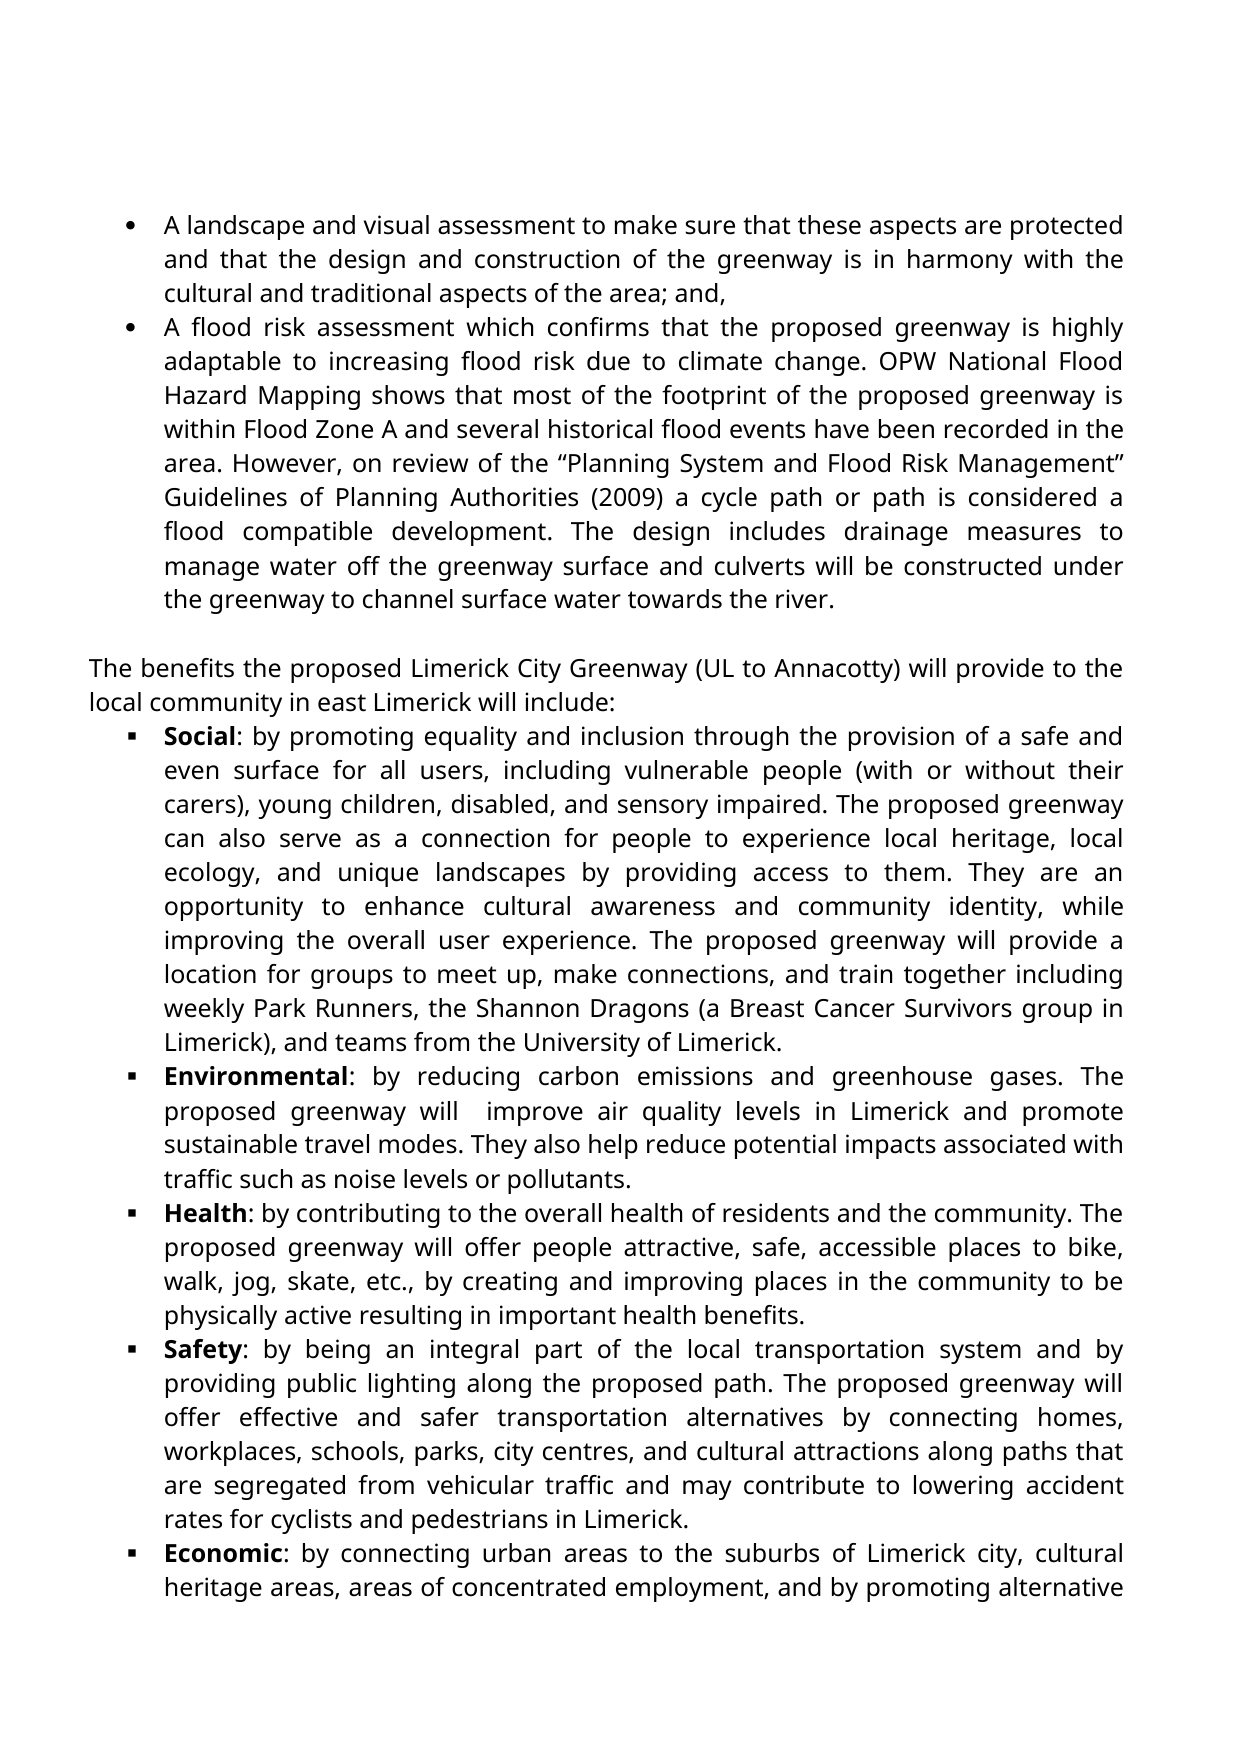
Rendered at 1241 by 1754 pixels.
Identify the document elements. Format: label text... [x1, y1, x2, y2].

list Environmental: by reducing carbon emissions and greenhouse gases. The proposed greenway will improve air quality levels in Limerick and promote sustainable travel modes. They also help reduce potential impacts associated with traffic such as noise levels or pollutants. [126, 1059, 1125, 1195]
list Social: by promoting equality and inclusion through the provision of a safe and even surface for all users, including vulnerable people (with or without their carers), young children, disabled, and sensory impaired. The proposed greenway can also serve as a connection for people to experience local heritage, local ecology, and unique landscapes by providing access to them. They are an opportunity to enhance cultural awareness and community identity, while improving the overall user experience. The proposed greenway will provide a location for groups to meet up, make connections, and train together including weekly Park Runners, the Shannon Dragons (a Breast Cancer Survivors group in Limerick), and teams from the University of Limerick. [126, 718, 1125, 1059]
list Health: by contributing to the overall health of residents and the community. The proposed greenway will offer people attractive, safe, accessible places to bike, walk, jog, skate, etc., by creating and improving places in the community to be physically active resulting in important health benefits. [126, 1195, 1125, 1332]
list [126, 1536, 1125, 1604]
list A flood risk assessment which confirms that the proposed greenway is highly adaptable to increasing flood risk due to climate change. OPW National Flood Hazard Mapping shows that most of the footprint of the proposed greenway is within Flood Zone A and several historical flood events have been recorded in the area. However, on review of the “Planning System and Flood Risk Management” Guidelines of Planning Authorities (2009) a cycle path or path is considered a flood compatible development. The design includes drainage measures to manage water off the greenway surface and culverts will be constructed under the greenway to channel surface water towards the river. [126, 310, 1125, 616]
list Safety: by being an integral part of the local transportation system and by providing public lighting along the proposed path. The proposed greenway will offer effective and safer transportation alternatives by connecting homes, workplaces, schools, parks, city centres, and cultural attractions along paths that are segregated from vehicular traffic and may contribute to lowering accident rates for cyclists and pedestrians in Limerick. [126, 1332, 1125, 1536]
list A landscape and visual assessment to make sure that these aspects are protected and that the design and construction of the greenway is in harmony with the cultural and traditional aspects of the area; and, [126, 207, 1125, 310]
text The benefits the proposed Limerick City Greenway (UL to Annacotty) will provide to the local community in east Limerick will include: [89, 650, 1125, 718]
